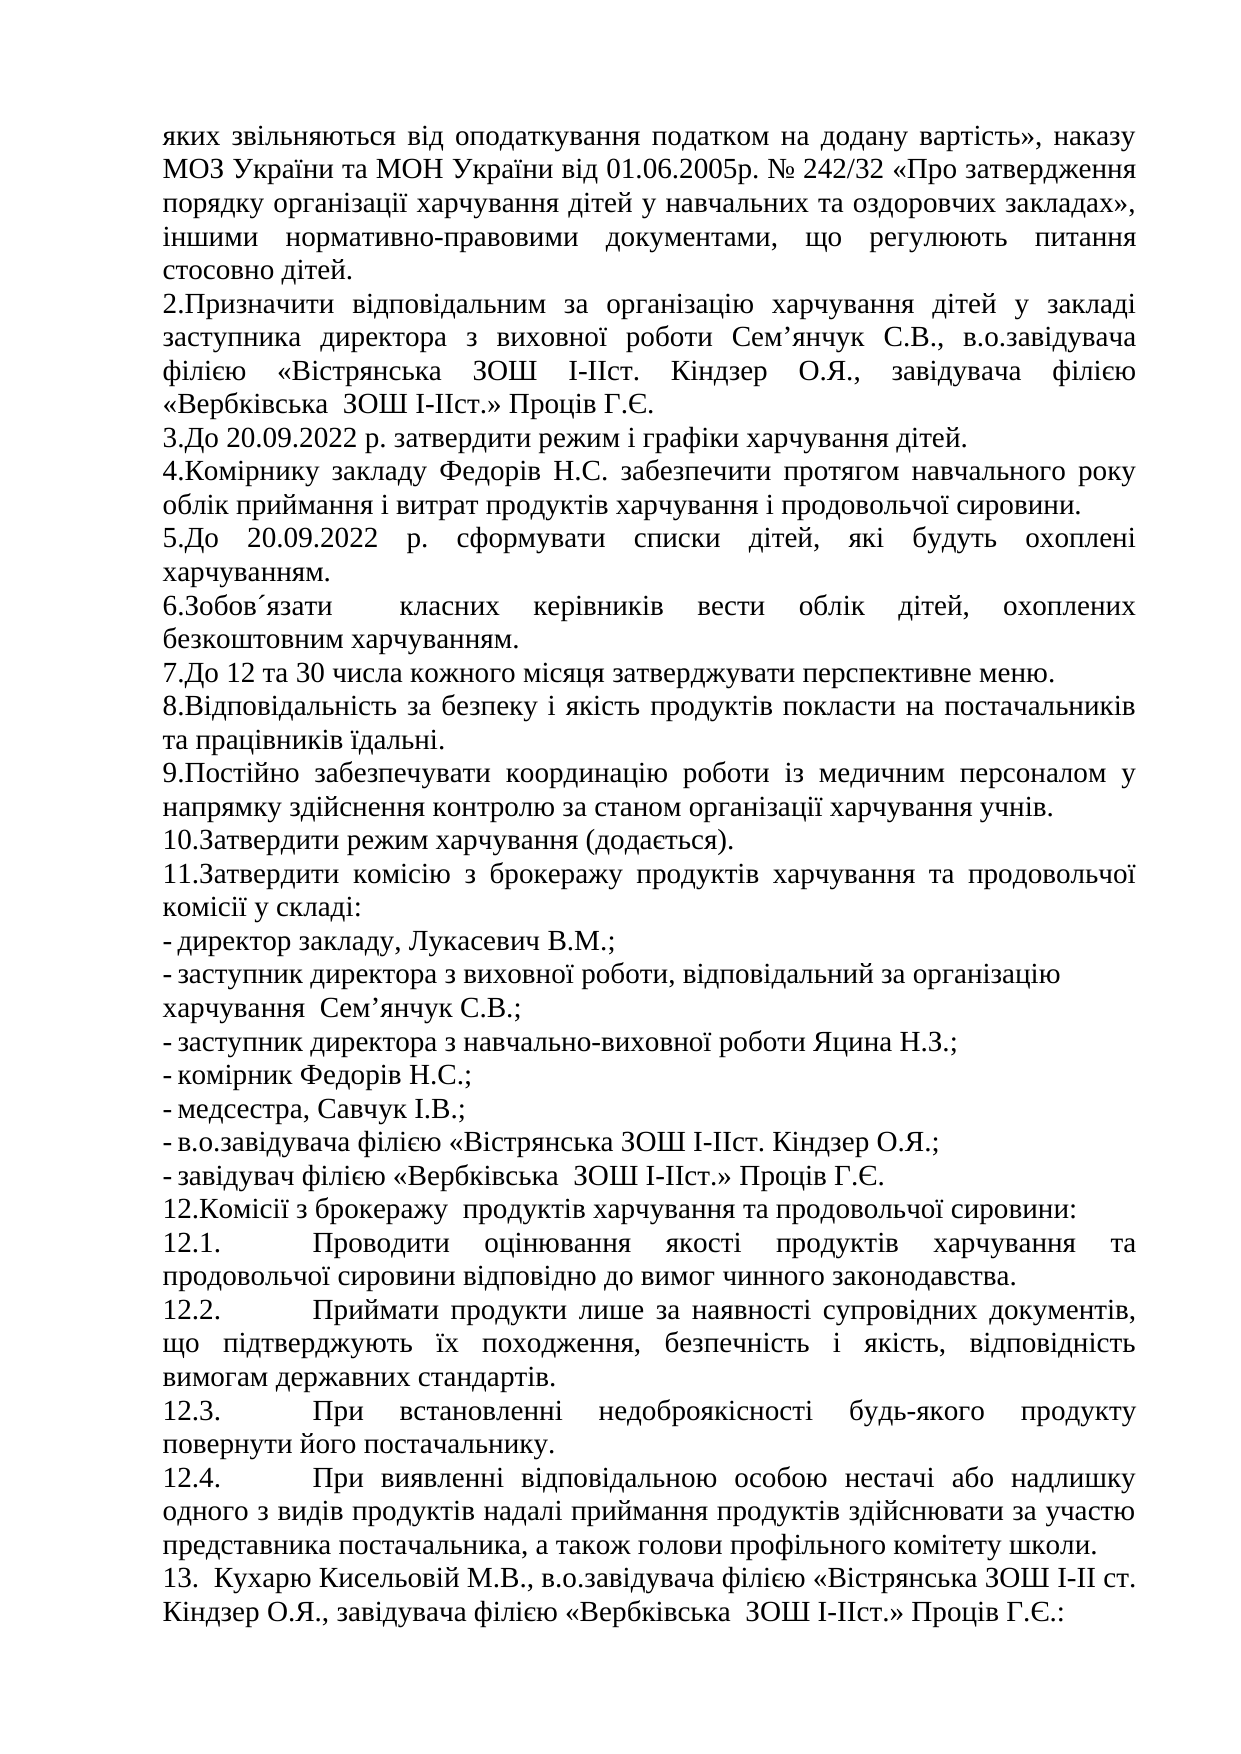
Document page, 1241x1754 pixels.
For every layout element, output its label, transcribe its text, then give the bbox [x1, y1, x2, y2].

list заступник директора з навчально-виховної роботи Яцина Н.З.; [162, 1024, 1137, 1057]
list При встановленні недоброякісності будь-якого продукту повернути його постачальнику. [162, 1393, 1137, 1460]
text 3.До 20.09.2022 р. затвердити режим і графіки харчування дітей. [162, 420, 1137, 453]
list завідувач філією «Вербківська ЗОШ І-ІІст.» Проців Г.Є. [162, 1158, 1137, 1191]
text 12.Комісії з брокеражу продуктів харчування та продовольчої сировини: [162, 1191, 1137, 1225]
text 2.Призначити відповідальним за організацію харчування дітей у закладі заступника директора з виховної роботи Сем’янчук С.В., в.о.завідувача філією «Вістрянська ЗОШ І-ІІст. Кіндзер О.Я., завідувача філією «Вербківська ЗОШ І-ІІст.» Проців Г.Є. [162, 286, 1137, 420]
text 10.Затвердити режим харчування (додається). [162, 822, 1137, 856]
list комірник Федорів Н.С.; [162, 1057, 1137, 1091]
text 9.Постійно забезпечувати координацію роботи із медичним персоналом у напрямку здійснення контролю за станом організації харчування учнів. [162, 755, 1137, 822]
text 4.Комірнику закладу Федорів Н.С. забезпечити протягом навчального року облік приймання і витрат продуктів харчування і продовольчої сировини. [162, 453, 1137, 521]
text 8.Відповідальність за безпеку і якість продуктів покласти на постачальників та працівників їдальні. [162, 688, 1137, 755]
list заступник директора з виховної роботи, відповідальний за організацію [162, 957, 1137, 990]
list Проводити оцінювання якості продуктів харчування та продовольчої сировини відповідно до вимог чинного законодавства. [162, 1225, 1137, 1292]
text 7.До 12 та 30 числа кожного місяця затверджувати перспективне меню. [162, 655, 1137, 688]
text 5.До 20.09.2022 р. сформувати списки дітей, які будуть охоплені харчуванням. [162, 521, 1137, 588]
list директор закладу, Лукасевич В.М.; [162, 923, 1137, 957]
text 6.Зобов´язати класних керівників вести облік дітей, охоплених безкоштовним харчуванням. [162, 588, 1137, 655]
list При виявленні відповідальною особою нестачі або надлишку одного з видів продуктів надалі приймання продуктів здійснювати за участю представника постачальника, а також голови профільного комітету школи. [162, 1460, 1137, 1560]
text харчування Сем’янчук С.В.; [162, 990, 1137, 1024]
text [162, 118, 1137, 286]
list медсестра, Савчук І.В.; [162, 1091, 1137, 1124]
text 13. Кухарю Кисельовій М.В., в.о.завідувача філією «Вістрянська ЗОШ І-ІІ ст. Кіндзер О.Я., завідувача філією «Вербківська ЗОШ І-ІІст.» Проців Г.Є.: [162, 1560, 1137, 1627]
list Приймати продукти лише за наявності супровідних документів, що підтверджують їх походження, безпечність і якість, відповідність вимогам державних стандартів. [162, 1292, 1137, 1393]
text 11.Затвердити комісію з брокеражу продуктів харчування та продовольчої комісії у складі: [162, 856, 1137, 923]
list в.о.завідувача філією «Вістрянська ЗОШ І-ІІст. Кіндзер О.Я.; [162, 1124, 1137, 1158]
